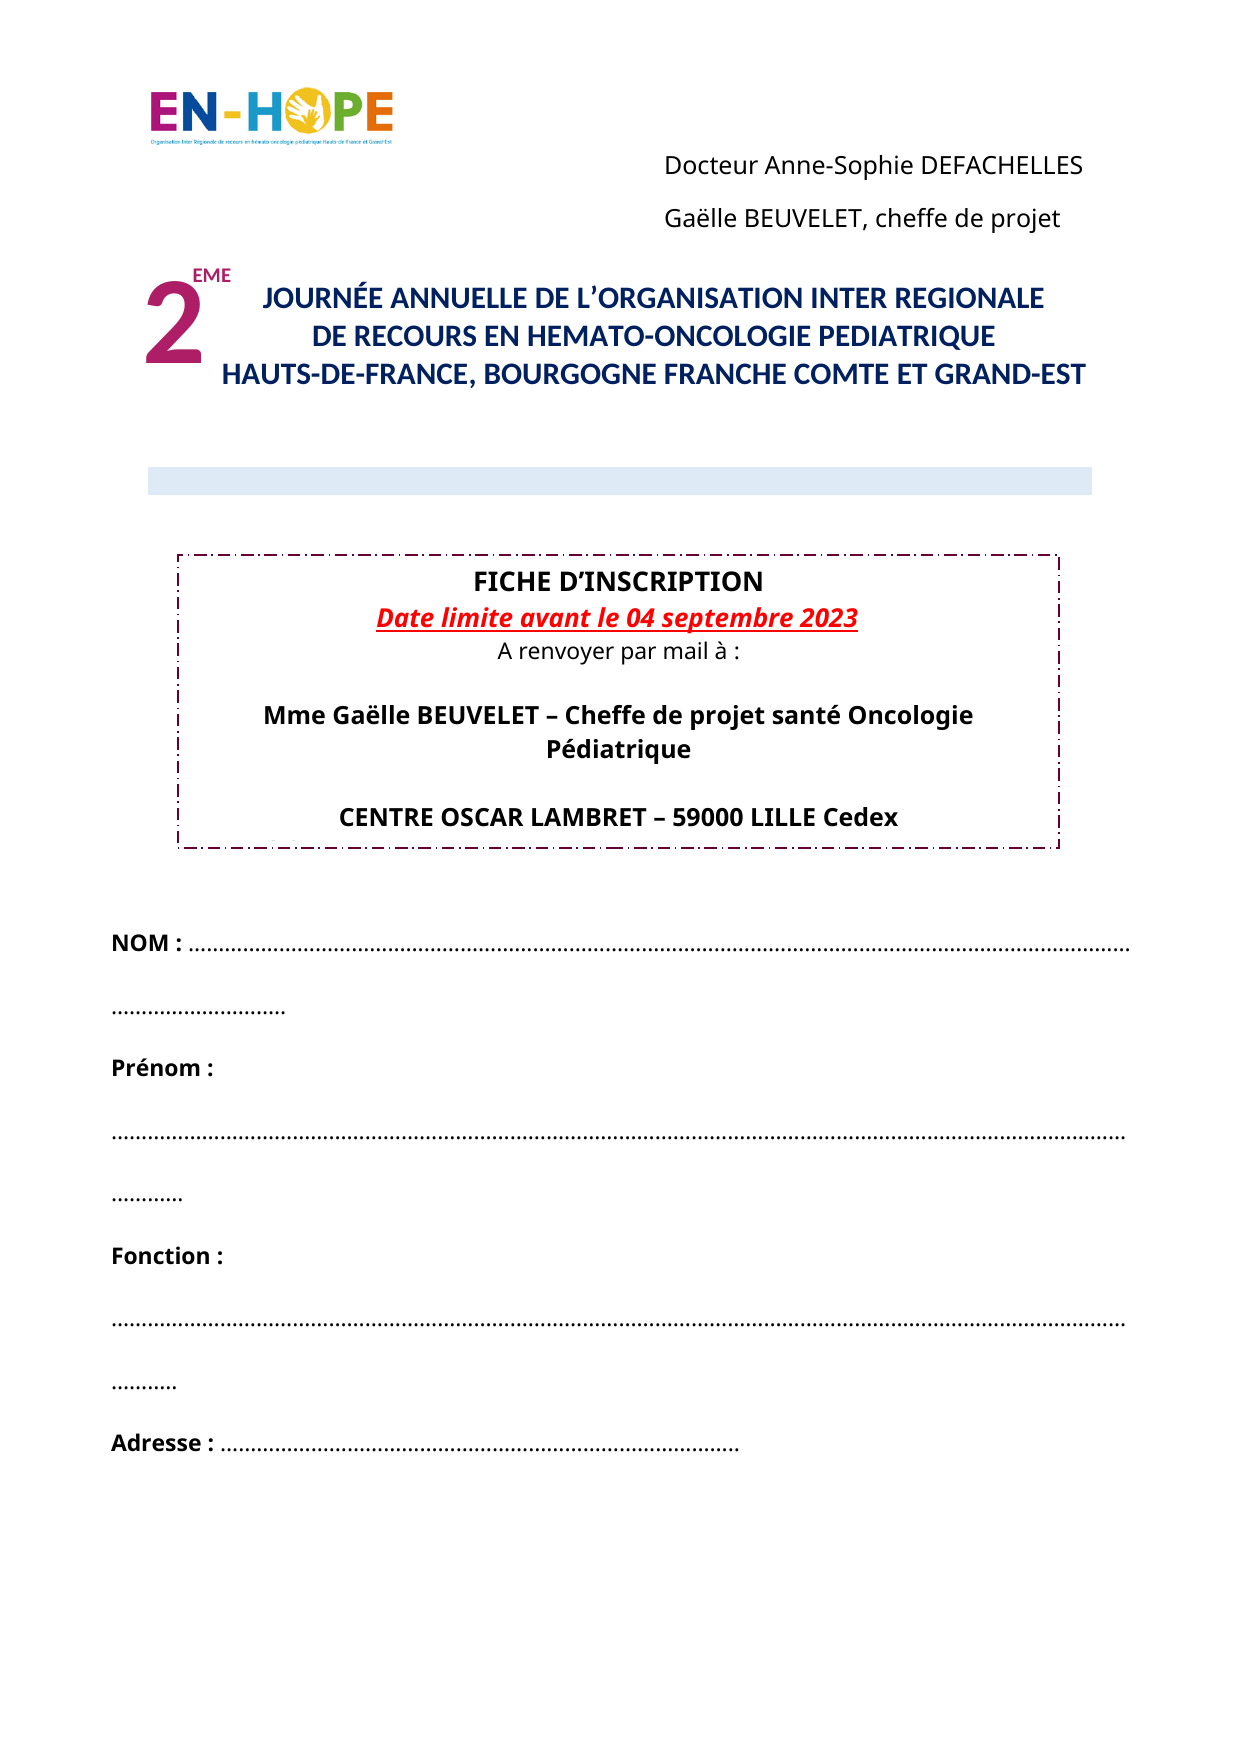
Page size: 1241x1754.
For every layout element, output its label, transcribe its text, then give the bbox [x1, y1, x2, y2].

text Gaëlle BEUVELET, cheffe de projet [664, 201, 1092, 235]
text Docteur Anne-Sophie DEFACHELLES [664, 148, 1092, 182]
picture [147, 85, 400, 148]
